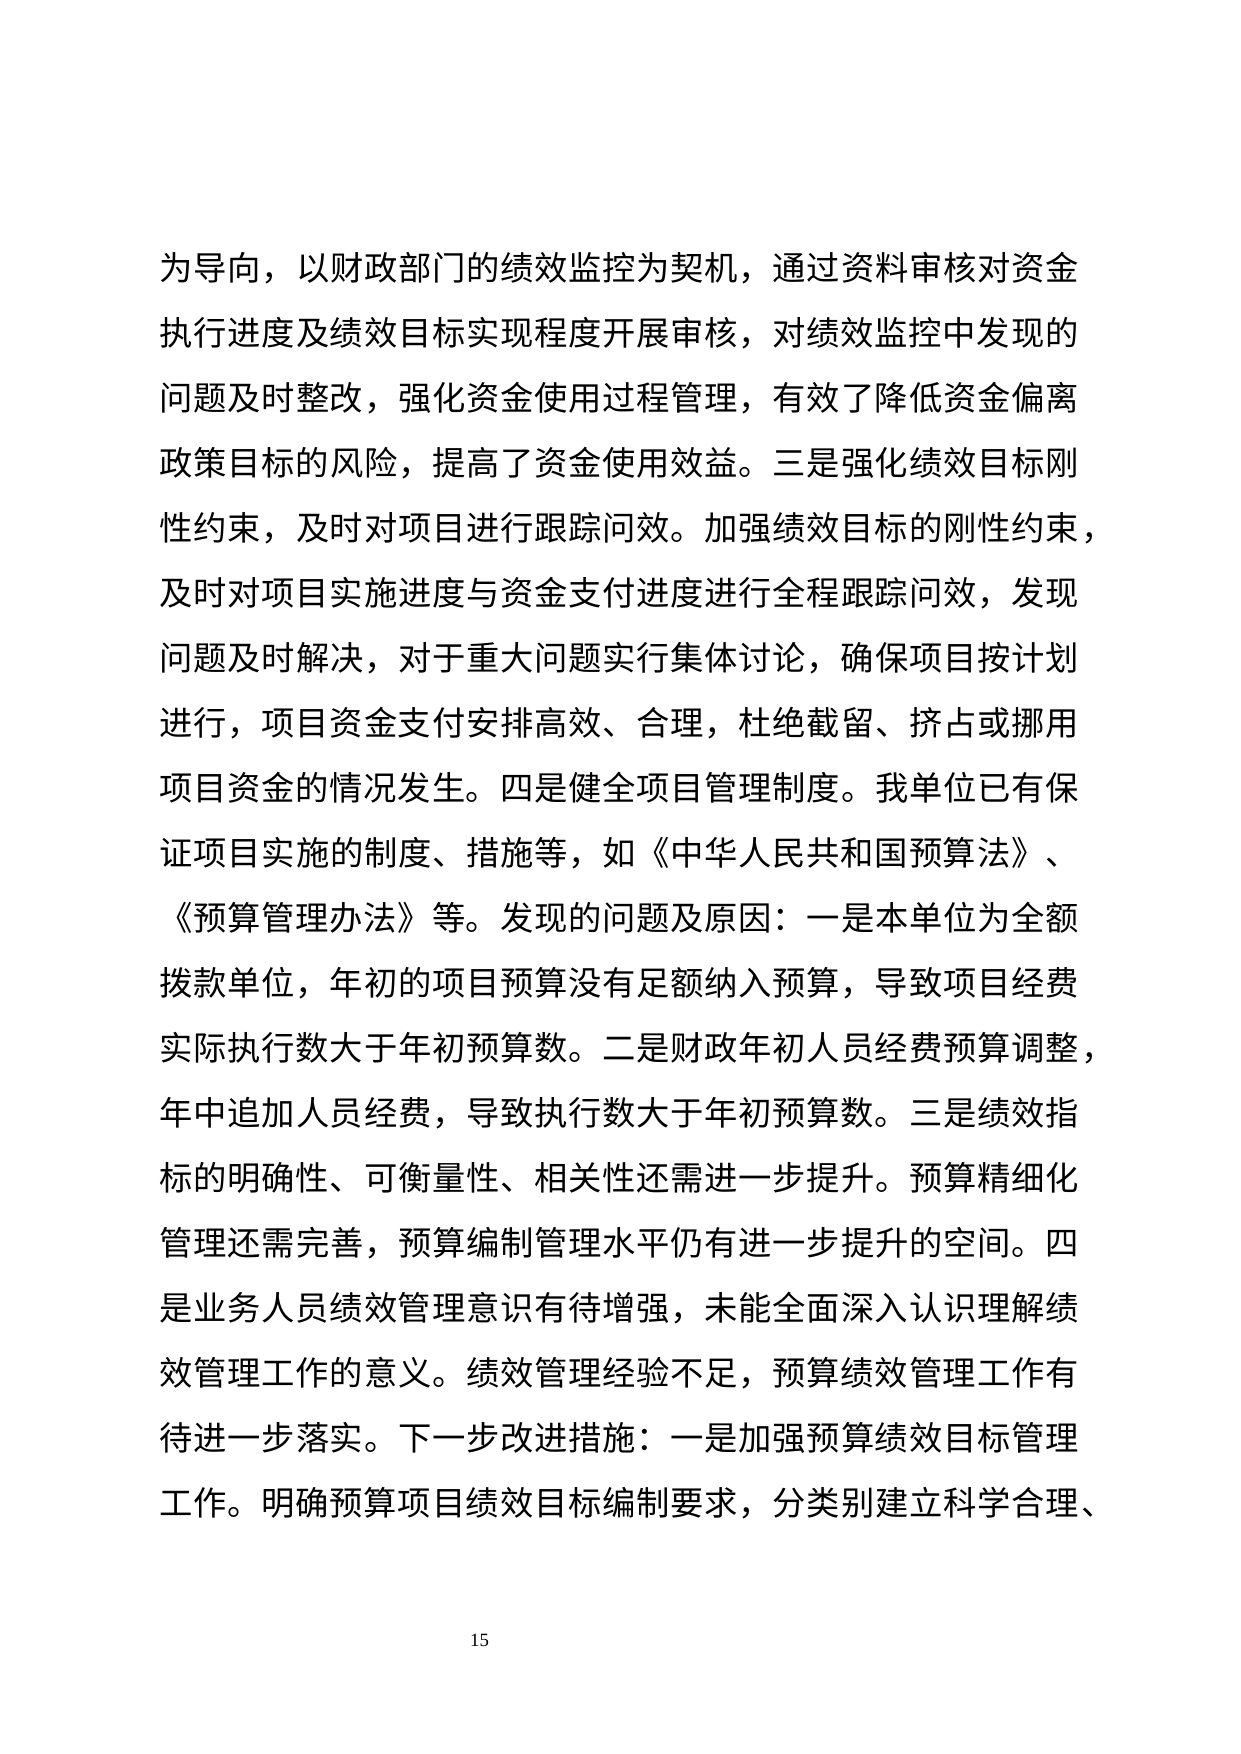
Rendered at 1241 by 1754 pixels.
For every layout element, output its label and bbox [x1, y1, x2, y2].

text [159, 233, 1081, 1533]
